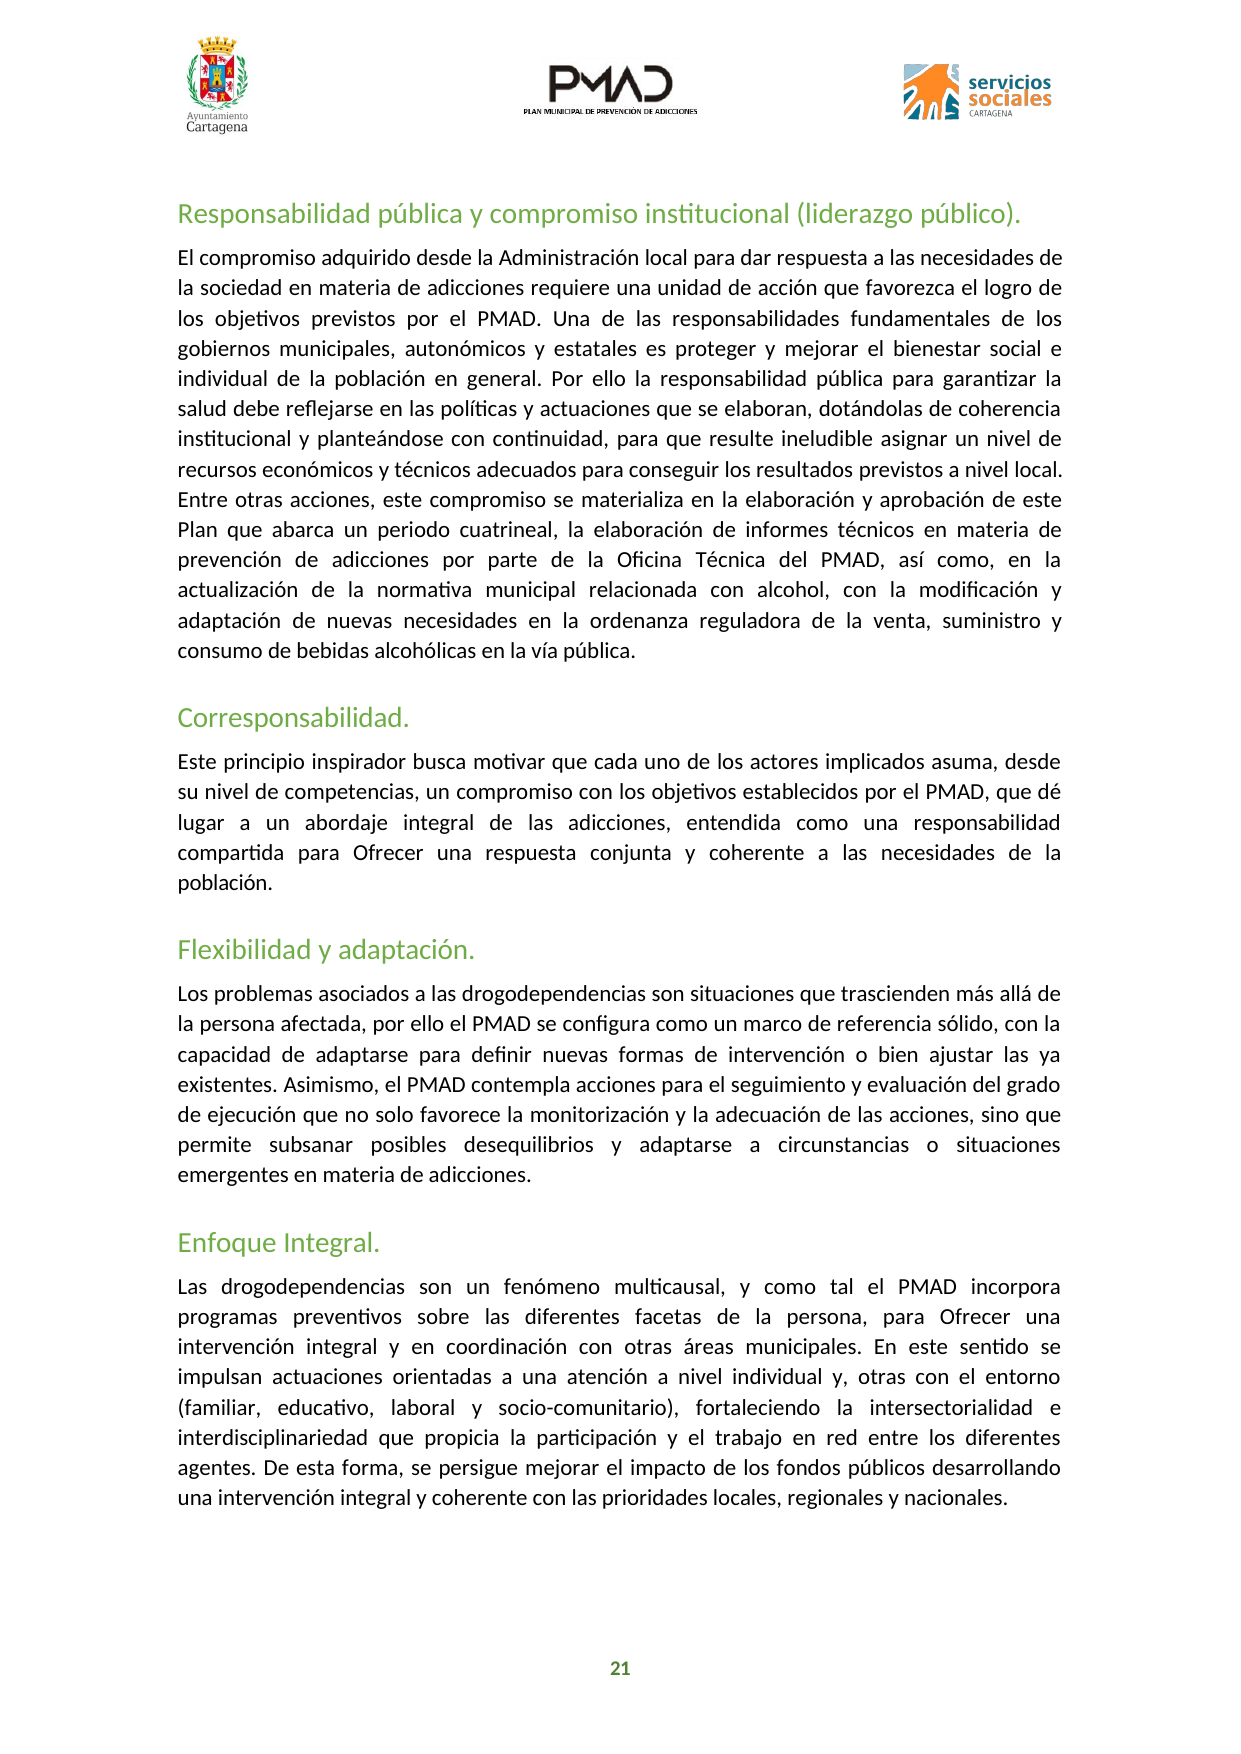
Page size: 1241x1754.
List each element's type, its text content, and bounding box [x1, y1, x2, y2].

subtitle Responsabilidad pública y compromiso institucional (liderazgo público). [177, 195, 1240, 231]
picture [903, 63, 1056, 120]
text El compromiso adquirido desde la Administración local para dar respuesta a las necesidades de la sociedad en materia de adicciones requiere una unidad de acción que favorezca el logro de los objetivos previstos por el PMAD. Una de las responsabilidades fundamentales de los gobiernos municipales, autonómicos y estatales es proteger y mejorar el bienestar social e individual de la población en general. Por ello la responsabilidad pública para garantizar la salud debe reflejarse en las políticas y actuaciones que se elaboran, dotándolas de coherencia institucional y planteándose con continuidad, para que resulte ineludible asignar un nivel de recursos económicos y técnicos adecuados para conseguir los resultados previstos a nivel local. Entre otras acciones, este compromiso se materializa en la elaboración y aprobación de este Plan que abarca un periodo cuatrineal, la elaboración de informes técnicos en materia de prevención de adicciones por parte de la Oficina Técnica del PMAD, así como, en la actualización de la normativa municipal relacionada con alcohol, con la modificación y adaptación de nuevas necesidades en la ordenanza reguladora de la venta, suministro y consumo de bebidas alcohólicas en la vía pública. [177, 243, 1063, 664]
text Este principio inspirador busca motivar que cada uno de los actores implicados asuma, desde su nivel de competencias, un compromiso con los objetivos establecidos por el PMAD, que dé lugar a un abordaje integral de las adicciones, entendida como una responsabilidad compartida para Ofrecer una respuesta conjunta y coherente a las necesidades de la población. [177, 747, 1062, 896]
subtitle Corresponsabilidad. [177, 699, 1240, 735]
picture [523, 55, 698, 117]
text Las drogodependencias son un fenómeno multicausal, y como tal el PMAD incorpora programas preventivos sobre las diferentes facetas de la persona, para Ofrecer una intervención integral y en coordinación con otras áreas municipales. En este sentido se impulsan actuaciones orientadas a una atención a nivel individual y, otras con el entorno (familiar, educativo, laboral y socio-comunitario), fortaleciendo la intersectorialidad e interdisciplinariedad que propicia la participación y el trabajo en red entre los diferentes agentes. De esta forma, se persigue mejorar el impacto de los fondos públicos desarrollando una intervención integral y coherente con las prioridades locales, regionales y nacionales. [177, 1272, 1063, 1511]
text Los problemas asociados a las drogodependencias son situaciones que trascienden más allá de la persona afectada, por ello el PMAD se configura como un marco de referencia sólido, con la capacidad de adaptarse para definir nuevas formas de intervención o bien ajustar las ya existentes. Asimismo, el PMAD contempla acciones para el seguimiento y evaluación del grado de ejecución que no solo favorece la monitorización y la adecuación de las acciones, sino que permite subsanar posibles desequilibrios y adaptarse a circunstancias o situaciones emergentes en materia de adicciones. [177, 979, 1062, 1188]
picture [180, 32, 253, 137]
subtitle Flexibilidad y adaptación. [177, 931, 1240, 967]
subtitle Enfoque Integral. [177, 1224, 1240, 1259]
